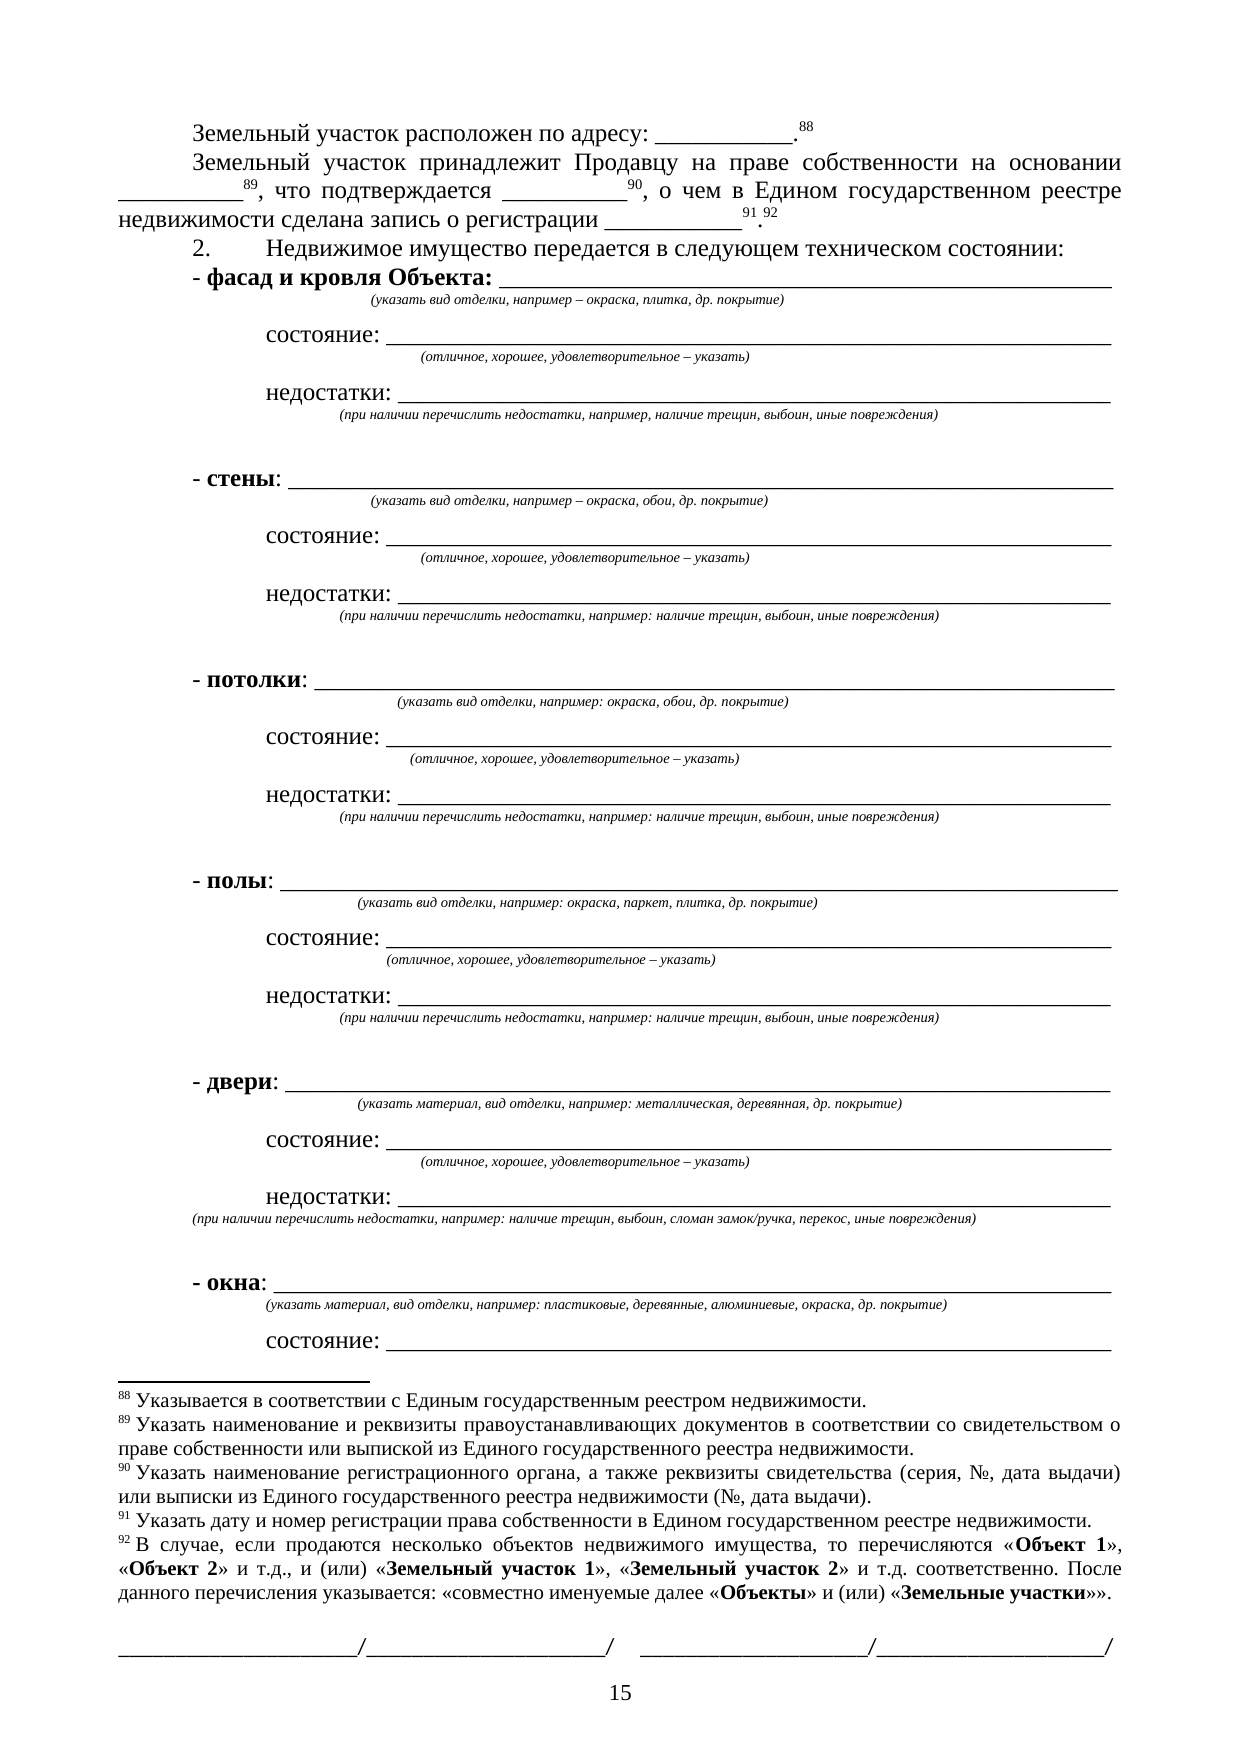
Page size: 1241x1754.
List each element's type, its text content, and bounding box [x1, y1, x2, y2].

text - потолки: ________________________________________________________________ [118, 664, 1122, 692]
text состояние: __________________________________________________________ [118, 922, 1122, 951]
list Недвижимое имущество передается в следующем техническом состоянии: [118, 233, 1122, 262]
text состояние: __________________________________________________________ [118, 1124, 1122, 1152]
text - двери: __________________________________________________________________ [118, 1066, 1122, 1095]
text (при наличии перечислить недостатки, например, наличие трещин, выбоин, иные повреждения) [118, 406, 1122, 434]
text (при наличии перечислить недостатки, например: наличие трещин, выбоин, иные повреждения) [118, 607, 1122, 636]
text состояние: __________________________________________________________ [118, 521, 1122, 549]
text (указать вид отделки, например: окраска, паркет, плитка, др. покрытие) [118, 894, 1122, 922]
text (отличное, хорошее, удовлетворительное – указать) [118, 549, 1122, 578]
text (указать материал, вид отделки, например: металлическая, деревянная, др. покрытие) [118, 1095, 1122, 1124]
text недостатки: _________________________________________________________ [118, 1181, 1122, 1210]
text (при наличии перечислить недостатки, например: наличие трещин, выбоин, иные повреждения) [118, 807, 1122, 836]
text недостатки: _________________________________________________________ [118, 779, 1122, 807]
text (указать вид отделки, например – окраска, плитка, др. покрытие) [118, 291, 1122, 319]
text - окна: ___________________________________________________________________ [118, 1267, 1122, 1296]
text (отличное, хорошее, удовлетворительное – указать) [118, 750, 1122, 779]
text недостатки: _________________________________________________________ [118, 980, 1122, 1009]
text недостатки: _________________________________________________________ [118, 578, 1122, 607]
text (отличное, хорошее, удовлетворительное – указать) [118, 1152, 1122, 1181]
text Земельный участок расположен по адресу: ___________. [118, 118, 1122, 147]
text (при наличии перечислить недостатки, например: наличие трещин, выбоин, сломан замок/ручка, перекос, иные повреждения) [118, 1210, 1122, 1239]
text - фасад и кровля Объекта: _________________________________________________ [118, 262, 1122, 291]
text (при наличии перечислить недостатки, например: наличие трещин, выбоин, иные повреждения) [118, 1009, 1122, 1037]
text (отличное, хорошее, удовлетворительное – указать) [118, 348, 1122, 377]
text (указать вид отделки, например – окраска, обои, др. покрытие) [118, 492, 1122, 521]
text состояние: __________________________________________________________ [118, 1325, 1122, 1354]
text (отличное, хорошее, удовлетворительное – указать) [118, 951, 1122, 980]
text (указать материал, вид отделки, например: пластиковые, деревянные, алюминиевые, окраска, др. покрытие) [118, 1296, 1122, 1325]
text состояние: __________________________________________________________ [118, 721, 1122, 750]
text (указать вид отделки, например: окраска, обои, др. покрытие) [118, 692, 1122, 721]
text - стены: __________________________________________________________________ [118, 463, 1122, 492]
text - полы: ___________________________________________________________________ [118, 865, 1122, 894]
text состояние: __________________________________________________________ [118, 319, 1122, 348]
text Земельный участок принадлежит Продавцу на праве собственности на основании __________, что подтверждается __________, о чем в Едином государственном реестре недвижимости сделана запись о регистрации ___________. [118, 147, 1122, 233]
text недостатки: _________________________________________________________ [118, 377, 1122, 406]
